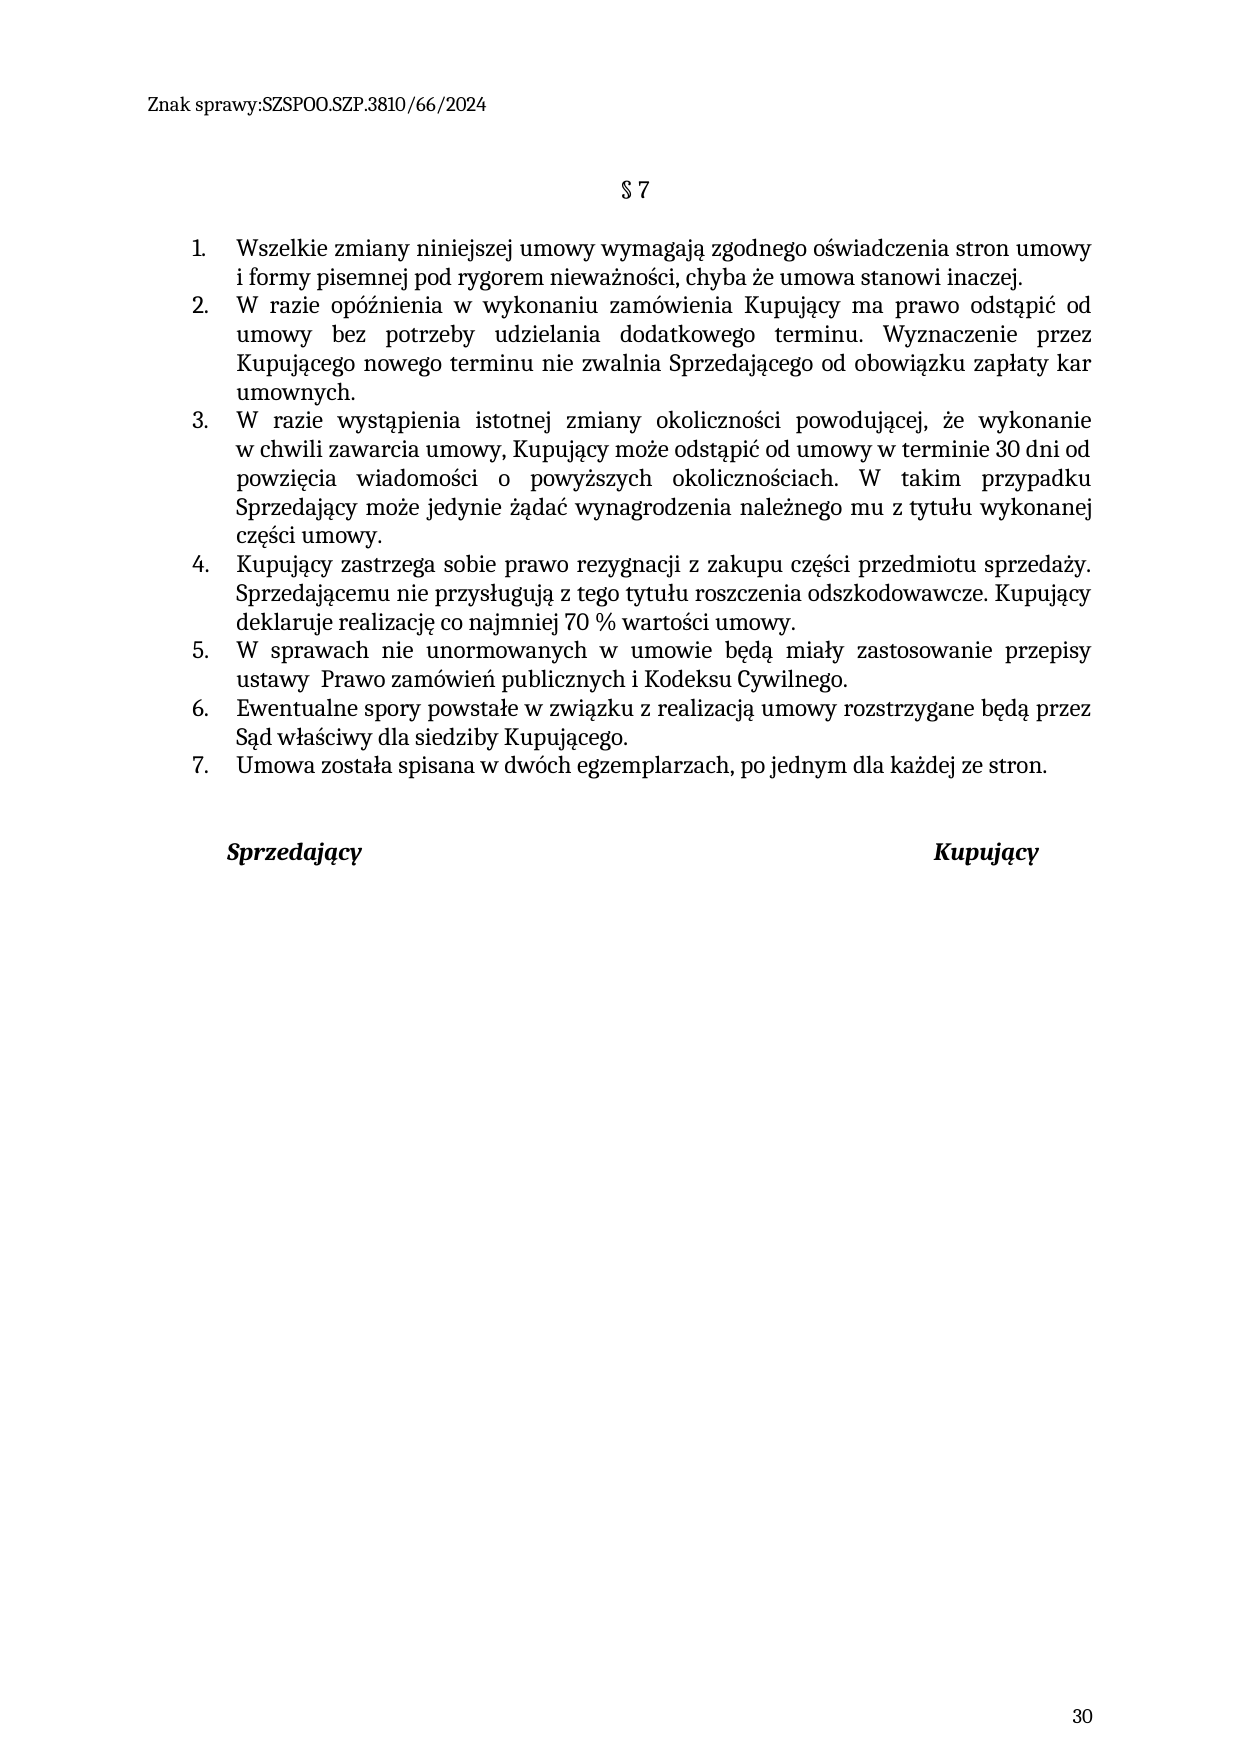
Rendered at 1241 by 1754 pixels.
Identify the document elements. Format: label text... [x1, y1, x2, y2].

list W sprawach nie unormowanych w umowie będą miały zastosowanie przepisy ustawy Prawo zamówień publicznych i Kodeksu Cywilnego. [192, 636, 1093, 694]
text Sprzedający Kupujący [177, 838, 1093, 866]
list W razie opóźnienia w wykonaniu zamówienia Kupujący ma prawo odstąpić od umowy bez potrzeby udzielania dodatkowego terminu. Wyznaczenie przez Kupującego nowego terminu nie zwalnia Sprzedającego od obowiązku zapłaty kar umownych. [192, 291, 1093, 406]
list Wszelkie zmiany niniejszej umowy wymagają zgodnego oświadczenia stron umowy i formy pisemnej pod rygorem nieważności, chyba że umowa stanowi inaczej. [192, 234, 1093, 291]
list W razie wystąpienia istotnej zmiany okoliczności powodującej, że wykonanie w chwili zawarcia umowy, Kupujący może odstąpić od umowy w terminie 30 dni od powzięcia wiadomości o powyższych okolicznościach. W takim przypadku Sprzedający może jedynie żądać wynagrodzenia należnego mu z tytułu wykonanej części umowy. [192, 406, 1093, 550]
list Ewentualne spory powstałe w związku z realizacją umowy rozstrzygane będą przez Sąd właściwy dla siedziby Kupującego. [192, 694, 1093, 751]
list Umowa została spisana w dwóch egzemplarzach, po jednym dla każdej ze stron. [192, 751, 1093, 780]
text § 7 [177, 176, 1093, 205]
list Kupujący zastrzega sobie prawo rezygnacji z zakupu części przedmiotu sprzedaży. Sprzedającemu nie przysługują z tego tytułu roszczenia odszkodowawcze. Kupujący deklaruje realizację co najmniej 70 % wartości umowy. [192, 550, 1093, 636]
